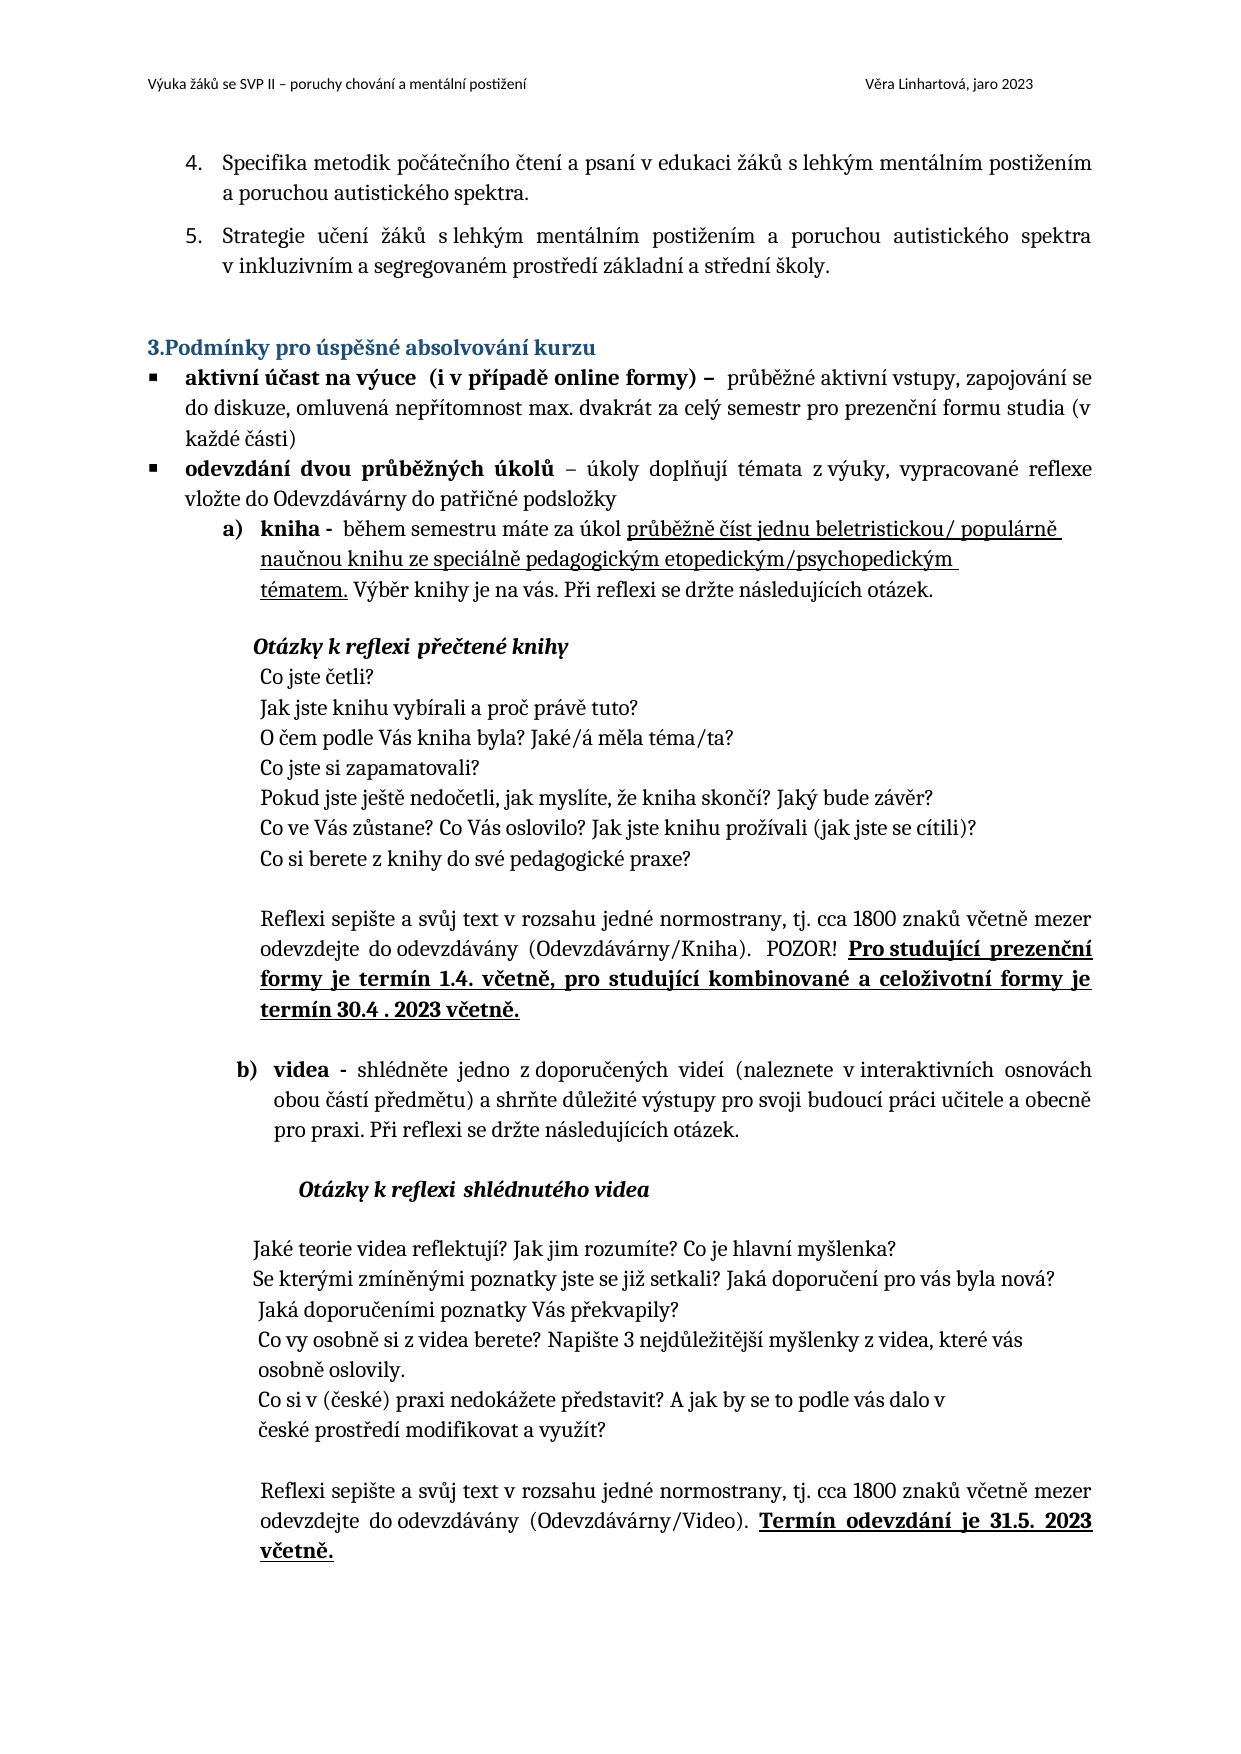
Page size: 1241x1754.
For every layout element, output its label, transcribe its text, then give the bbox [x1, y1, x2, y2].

list odevzdání dvou průběžných úkolů – úkoly doplňují témata z výuky, vypracované reflexe vložte do Odevzdávárny do patřičné podsložky [148, 456, 1092, 512]
text Co si v (české) praxi nedokážete představit? A jak by se to podle vás dalo v [148, 1387, 1092, 1413]
list Co jste si zapamatovali? [260, 755, 1092, 781]
text Jaká doporučeními poznatky Vás překvapily? [148, 1296, 1092, 1323]
list Reflexi sepište a svůj text v rozsahu jedné normostrany, tj. cca 1800 znaků včetně mezer odevzdejte do odevzdávány (Odevzdávárny/Video). Termín odevzdání je 31.5. 2023 včetně. [260, 1478, 1092, 1564]
text Otázky k reflexi shlédnutého videa [148, 1177, 1092, 1203]
list aktivní účast na výuce (i v případě online formy) – průběžné aktivní vstupy, zapojování se do diskuze, omluvená nepřítomnost max. dvakrát za celý semestr pro prezenční formu studia (v každé části) [148, 365, 1092, 452]
list videa - shlédněte jedno z doporučených videí (naleznete v interaktivních osnovách obou částí předmětu) a shrňte důležité výstupy pro svoji budoucí práci učitele a obecně pro praxi. Při reflexi se držte následujících otázek. [236, 1057, 1092, 1144]
list Co ve Vás zůstane? Co Vás oslovilo? Jak jste knihu prožívali (jak jste se cítili)? [260, 815, 1092, 842]
text Co vy osobně si z videa berete? Napište 3 nejdůležitější myšlenky z videa, které vás [148, 1327, 1092, 1353]
list Specifika metodik počátečního čtení a psaní v edukaci žáků s lehkým mentálním postižením a poruchou autistického spektra. [185, 148, 1092, 206]
list Reflexi sepište a svůj text v rozsahu jedné normostrany, tj. cca 1800 znaků včetně mezer odevzdejte do odevzdávány (Odevzdávárny/Kniha). POZOR! Pro studující prezenční formy je termín 1.4. včetně, pro studující kombinované a celoživotní formy je termín 30.4 . 2023 včetně. [260, 990, 1092, 1023]
list kniha - během semestru máte za úkol průběžně číst jednu beletristickou/ populárně naučnou knihu ze speciálně pedagogickým etopedickým/psychopedickým tématem. Výběr knihy je na vás. Při reflexi se držte následujících otázek. [223, 516, 1092, 630]
list Co jste četli? [260, 664, 1092, 691]
list Pokud jste ještě nedočetli, jak myslíte, že kniha skončí? Jaký bude závěr? [260, 785, 1092, 811]
text Otázky k reflexi přečtené knihy [223, 634, 1092, 660]
list Co si berete z knihy do své pedagogické praxe? [260, 845, 1092, 872]
text české prostředí modifikovat a využít? [148, 1417, 1092, 1444]
list Jak jste knihu vybírali a proč právě tuto? [260, 694, 1092, 721]
text Jaké teorie videa reflektují? Jak jim rozumíte? Co je hlavní myšlenka? [148, 1236, 1092, 1262]
text Se kterými zmíněnými poznatky jste se již setkali? Jaká doporučení pro vás byla nová? [148, 1266, 1092, 1293]
list Strategie učení žáků s lehkým mentálním postižením a poruchou autistického spektra v inkluzivním a segregovaném prostředí základní a střední školy. [185, 221, 1092, 279]
list Reflexi sepište a svůj text v rozsahu jedné normostrany, tj. cca 1800 znaků včetně mezer odevzdejte do odevzdávány (Odevzdávárny/Kniha). POZOR! Pro studující prezenční formy je termín 1.4. včetně, pro studující kombinované a celoživotní formy je termín 30.4 . 2023 včetně. [260, 906, 1092, 989]
list O čem podle Vás kniha byla? Jaké/á měla téma/ta? [260, 724, 1092, 751]
text 3.Podmínky pro úspěšné absolvování kurzu [148, 335, 1092, 361]
text osobně oslovily. [148, 1357, 1092, 1383]
